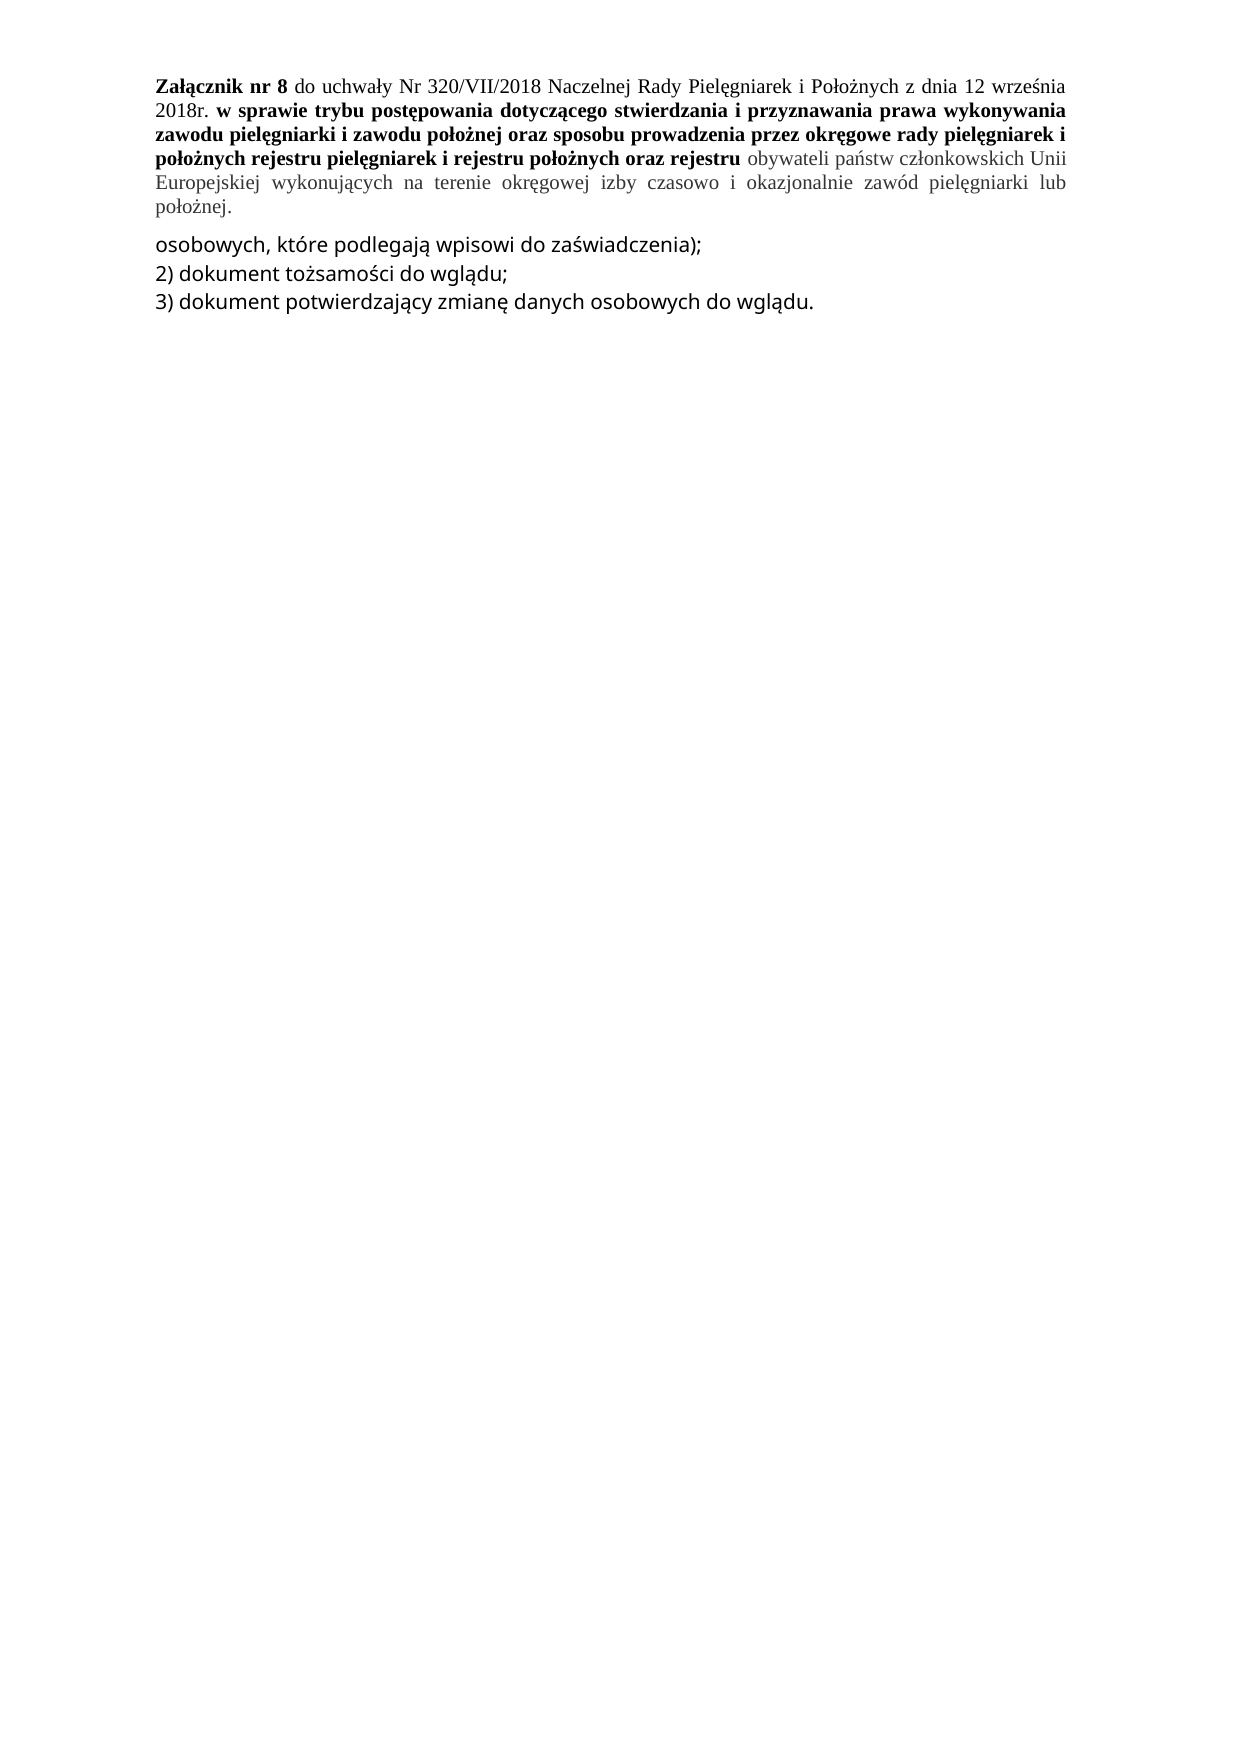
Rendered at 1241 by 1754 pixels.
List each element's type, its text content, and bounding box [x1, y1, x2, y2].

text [155, 231, 1067, 259]
text 2) dokument tożsamości do wglądu; [155, 259, 1067, 287]
text 3) dokument potwierdzający zmianę danych osobowych do wglądu. [155, 287, 1067, 316]
